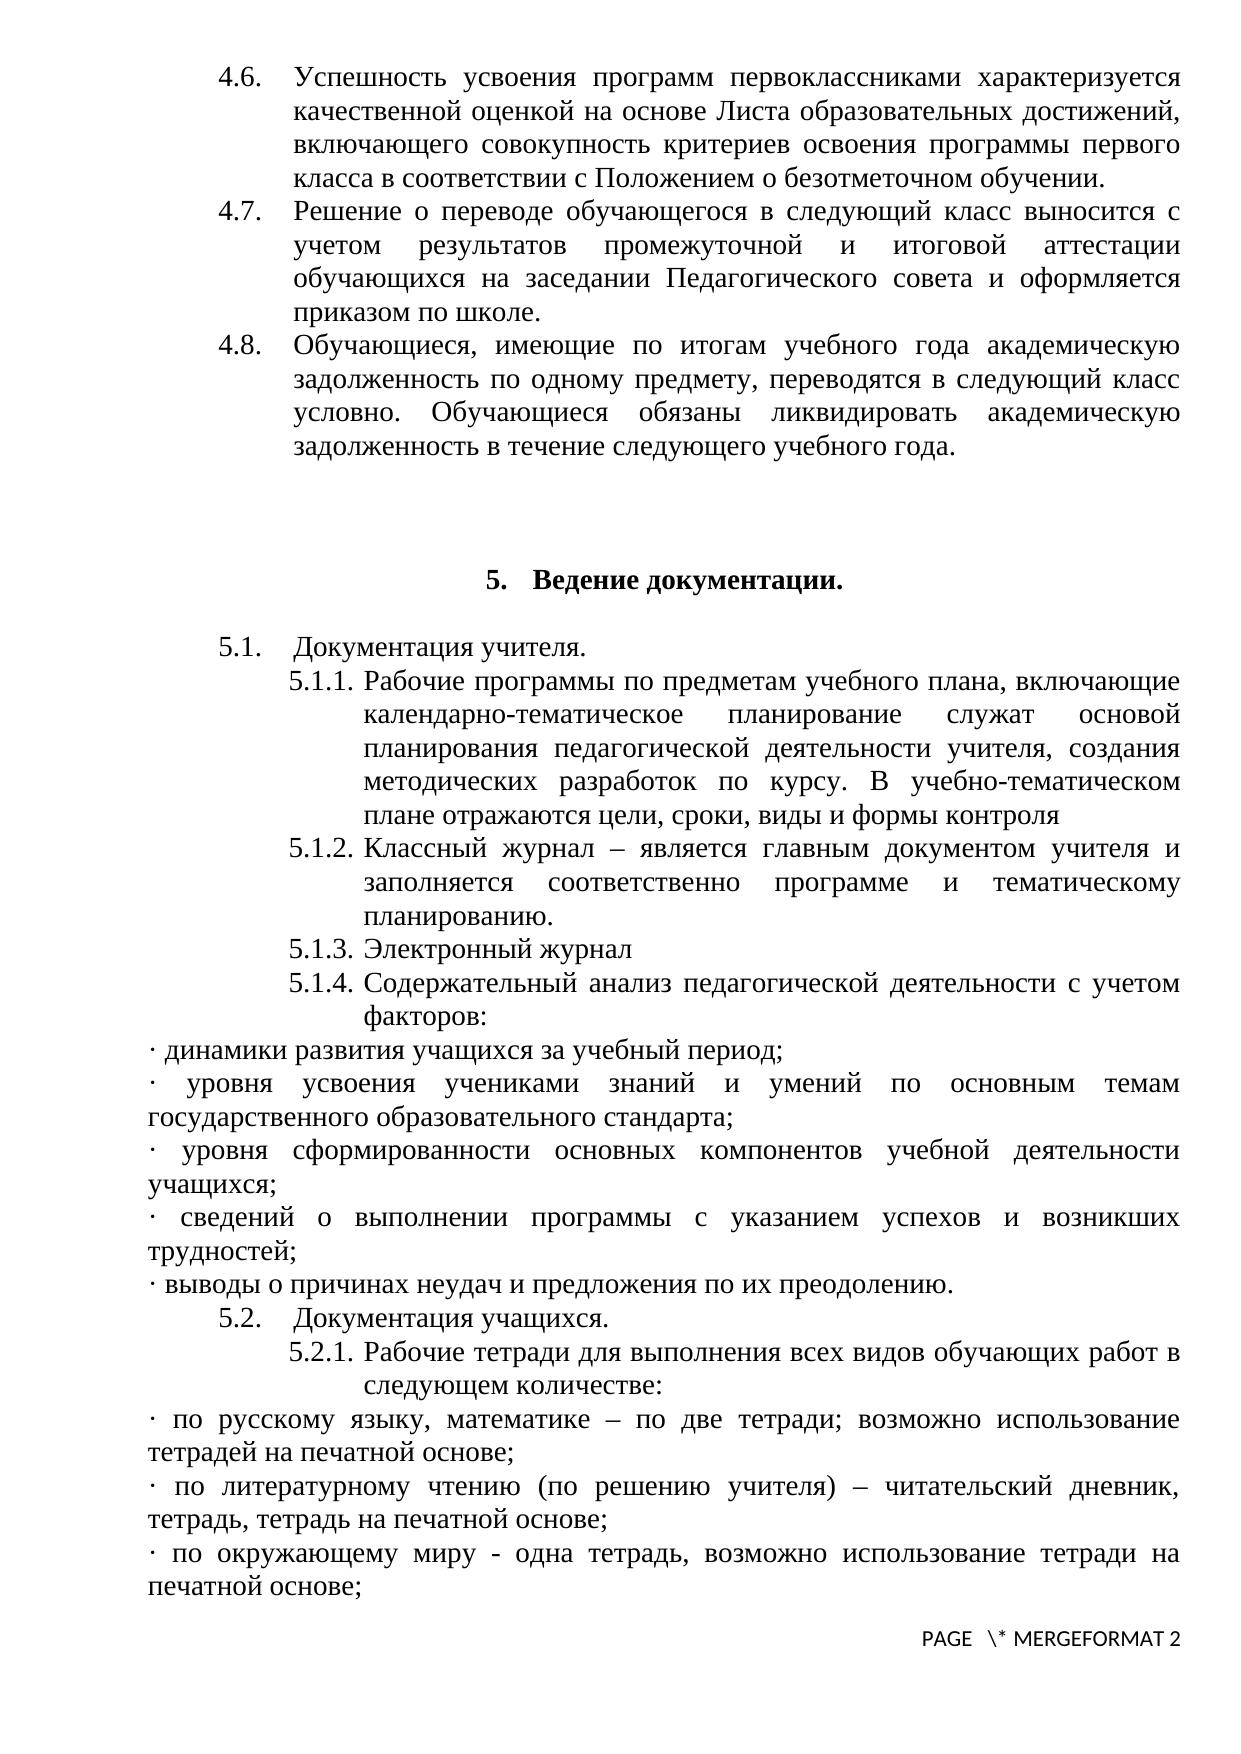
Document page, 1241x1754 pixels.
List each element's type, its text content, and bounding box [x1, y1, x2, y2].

text · динамики развития учащихся за учебный период; [148, 1032, 1181, 1065]
text · уровня сформированности основных компонентов учебной деятельности учащихся; [148, 1132, 1181, 1199]
list Классный журнал – является главным документом учителя и заполняется соответственно программе и тематическому планированию. [288, 831, 1181, 931]
text · по литературному чтению (по решению учителя) – читательский дневник, тетрадь, тетрадь на печатной основе; [148, 1468, 1181, 1535]
list Рабочие тетради для выполнения всех видов обучающих работ в следующем количестве: [288, 1334, 1181, 1401]
text · уровня усвоения учениками знаний и умений по основным темам государственного образовательного стандарта; [148, 1065, 1181, 1132]
list Содержательный анализ педагогической деятельности с учетом факторов: [288, 965, 1181, 1032]
list Успешность усвоения программ первоклассниками характеризуется качественной оценкой на основе Листа образовательных достижений, включающего совокупность критериев освоения программы первого класса в соответствии с Положением о безотметочном обучении. [218, 59, 1181, 193]
list Обучающиеся, имеющие по итогам учебного года академическую задолженность по одному предмету, переводятся в следующий класс условно. Обучающиеся обязаны ликвидировать академическую задолженность в течение следующего учебного года. [218, 327, 1181, 462]
list Документация учащихся. [218, 1300, 1181, 1334]
text · выводы о причинах неудач и предложения по их преодолению. [148, 1267, 1181, 1300]
list Решение о переводе обучающегося в следующий класс выносится с учетом результатов промежуточной и итоговой аттестации обучающихся на заседании Педагогического совета и оформляется приказом по школе. [218, 193, 1181, 327]
list Документация учителя. [218, 629, 1181, 663]
text · по русскому языку, математике – по две тетради; возможно использование тетрадей на печатной основе; [148, 1401, 1181, 1468]
list Ведение документации. [148, 562, 1181, 596]
text · сведений о выполнении программы с указанием успехов и возникших трудностей; [148, 1199, 1181, 1267]
list Рабочие программы по предметам учебного плана, включающие календарно-тематическое планирование служат основой планирования педагогической деятельности учителя, создания методических разработок по курсу. В учебно-тематическом плане отражаются цели, сроки, виды и формы контроля [288, 663, 1181, 831]
list Электронный журнал [288, 931, 1181, 965]
text · по окружающему миру - одна тетрадь, возможно использование тетради на печатной основе; [148, 1535, 1181, 1602]
